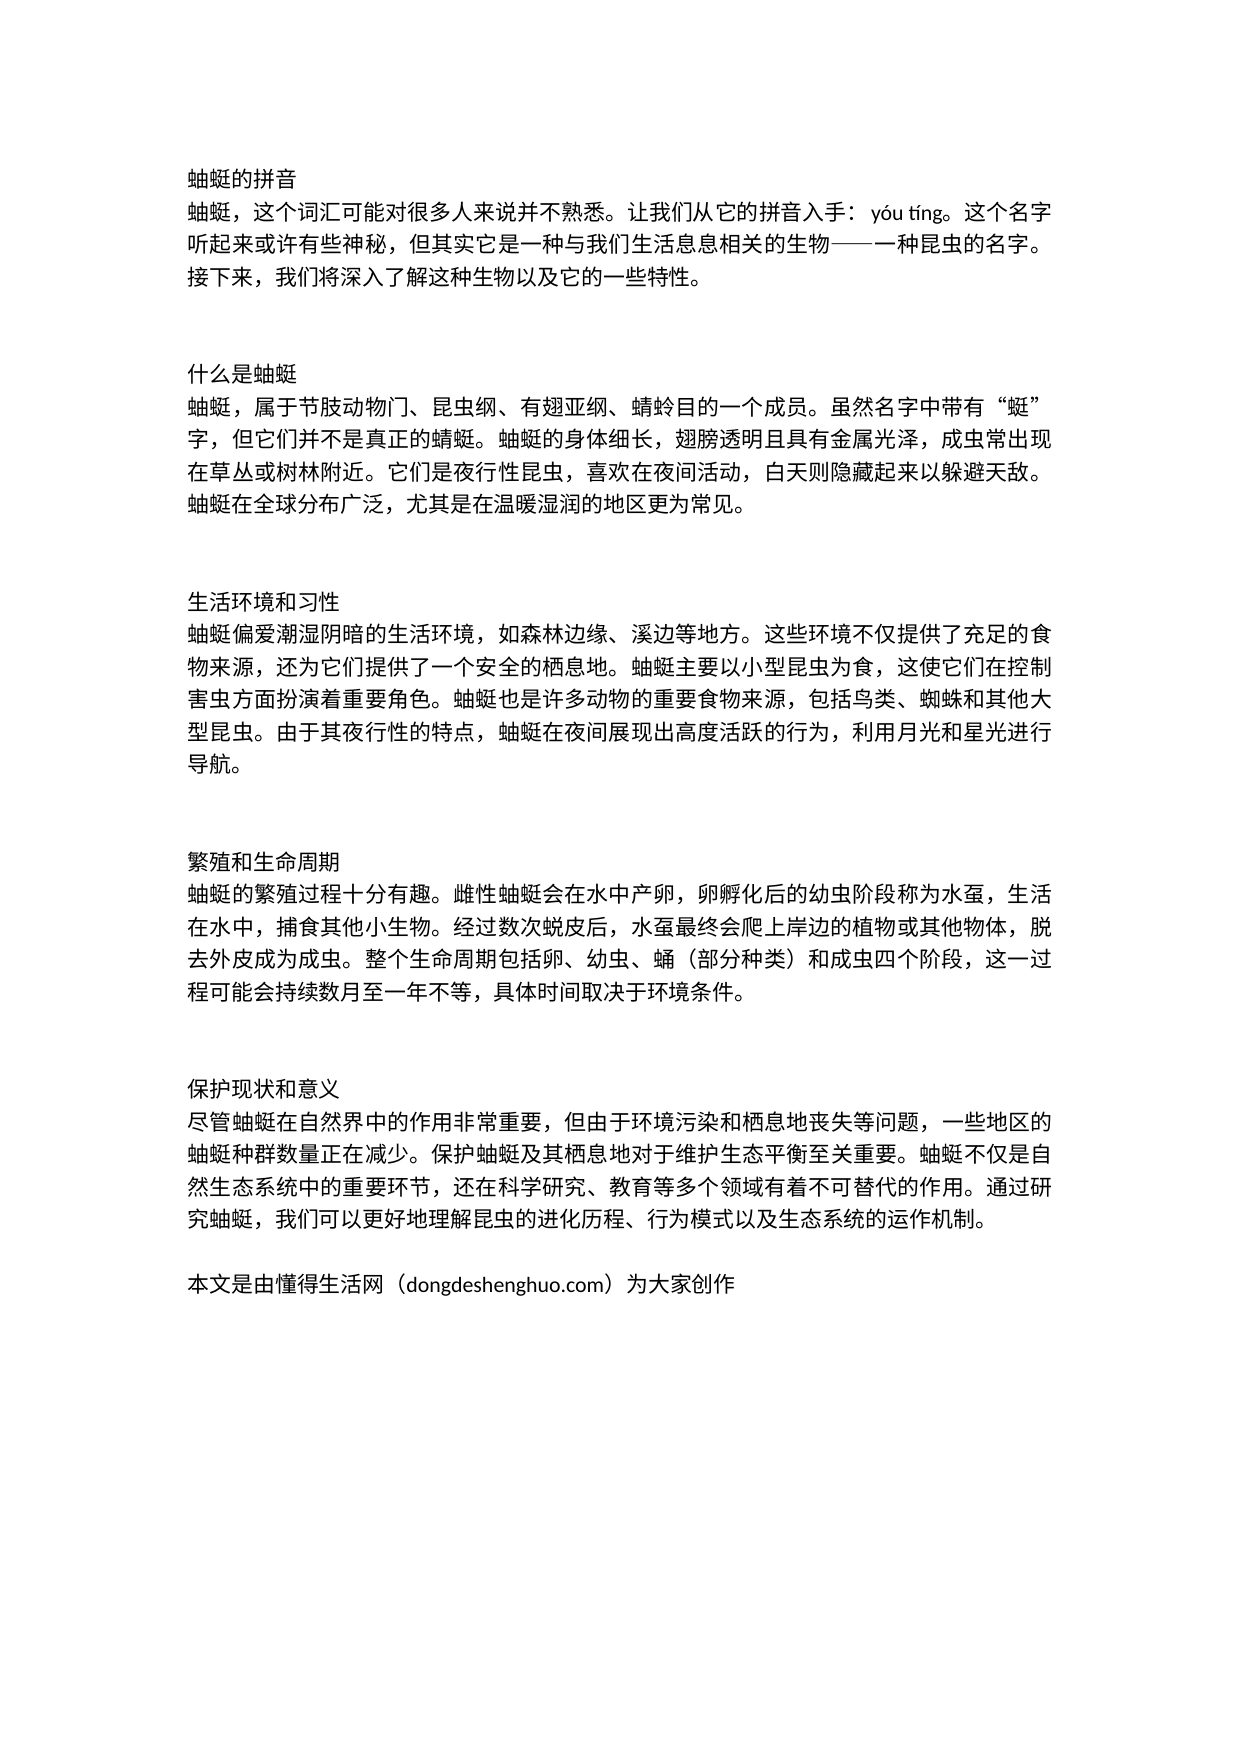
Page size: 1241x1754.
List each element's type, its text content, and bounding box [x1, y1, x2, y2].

text 保护现状和意义 [187, 1072, 1053, 1104]
text 本文是由懂得生活网（dongdeshenghuo.com）为大家创作 [187, 1267, 1053, 1299]
text 生活环境和习性 [187, 584, 1053, 617]
text 蚰蜓的繁殖过程十分有趣。雌性蚰蜓会在水中产卵，卵孵化后的幼虫阶段称为水虿，生活在水中，捕食其他小生物。经过数次蜕皮后，水虿最终会爬上岸边的植物或其他物体，脱去外皮成为成虫。整个生命周期包括卵、幼虫、蛹（部分种类）和成虫四个阶段，这一过程可能会持续数月至一年不等，具体时间取决于环境条件。 [187, 877, 1053, 1007]
text 蚰蜓的拼音 [187, 162, 1053, 194]
text 什么是蚰蜓 [187, 357, 1053, 389]
text 蚰蜓，属于节肢动物门、昆虫纲、有翅亚纲、蜻蛉目的一个成员。虽然名字中带有“蜓”字，但它们并不是真正的蜻蜓。蚰蜓的身体细长，翅膀透明且具有金属光泽，成虫常出现在草丛或树林附近。它们是夜行性昆虫，喜欢在夜间活动，白天则隐藏起来以躲避天敌。蚰蜓在全球分布广泛，尤其是在温暖湿润的地区更为常见。 [187, 389, 1053, 519]
text 蚰蜓，这个词汇可能对很多人来说并不熟悉。让我们从它的拼音入手：yóu tíng。这个名字听起来或许有些神秘，但其实它是一种与我们生活息息相关的生物——一种昆虫的名字。接下来，我们将深入了解这种生物以及它的一些特性。 [187, 194, 1053, 292]
text 繁殖和生命周期 [187, 844, 1053, 877]
text 蚰蜓偏爱潮湿阴暗的生活环境，如森林边缘、溪边等地方。这些环境不仅提供了充足的食物来源，还为它们提供了一个安全的栖息地。蚰蜓主要以小型昆虫为食，这使它们在控制害虫方面扮演着重要角色。蚰蜓也是许多动物的重要食物来源，包括鸟类、蜘蛛和其他大型昆虫。由于其夜行性的特点，蚰蜓在夜间展现出高度活跃的行为，利用月光和星光进行导航。 [187, 617, 1053, 779]
text 尽管蚰蜓在自然界中的作用非常重要，但由于环境污染和栖息地丧失等问题，一些地区的蚰蜓种群数量正在减少。保护蚰蜓及其栖息地对于维护生态平衡至关重要。蚰蜓不仅是自然生态系统中的重要环节，还在科学研究、教育等多个领域有着不可替代的作用。通过研究蚰蜓，我们可以更好地理解昆虫的进化历程、行为模式以及生态系统的运作机制。 [187, 1104, 1053, 1234]
